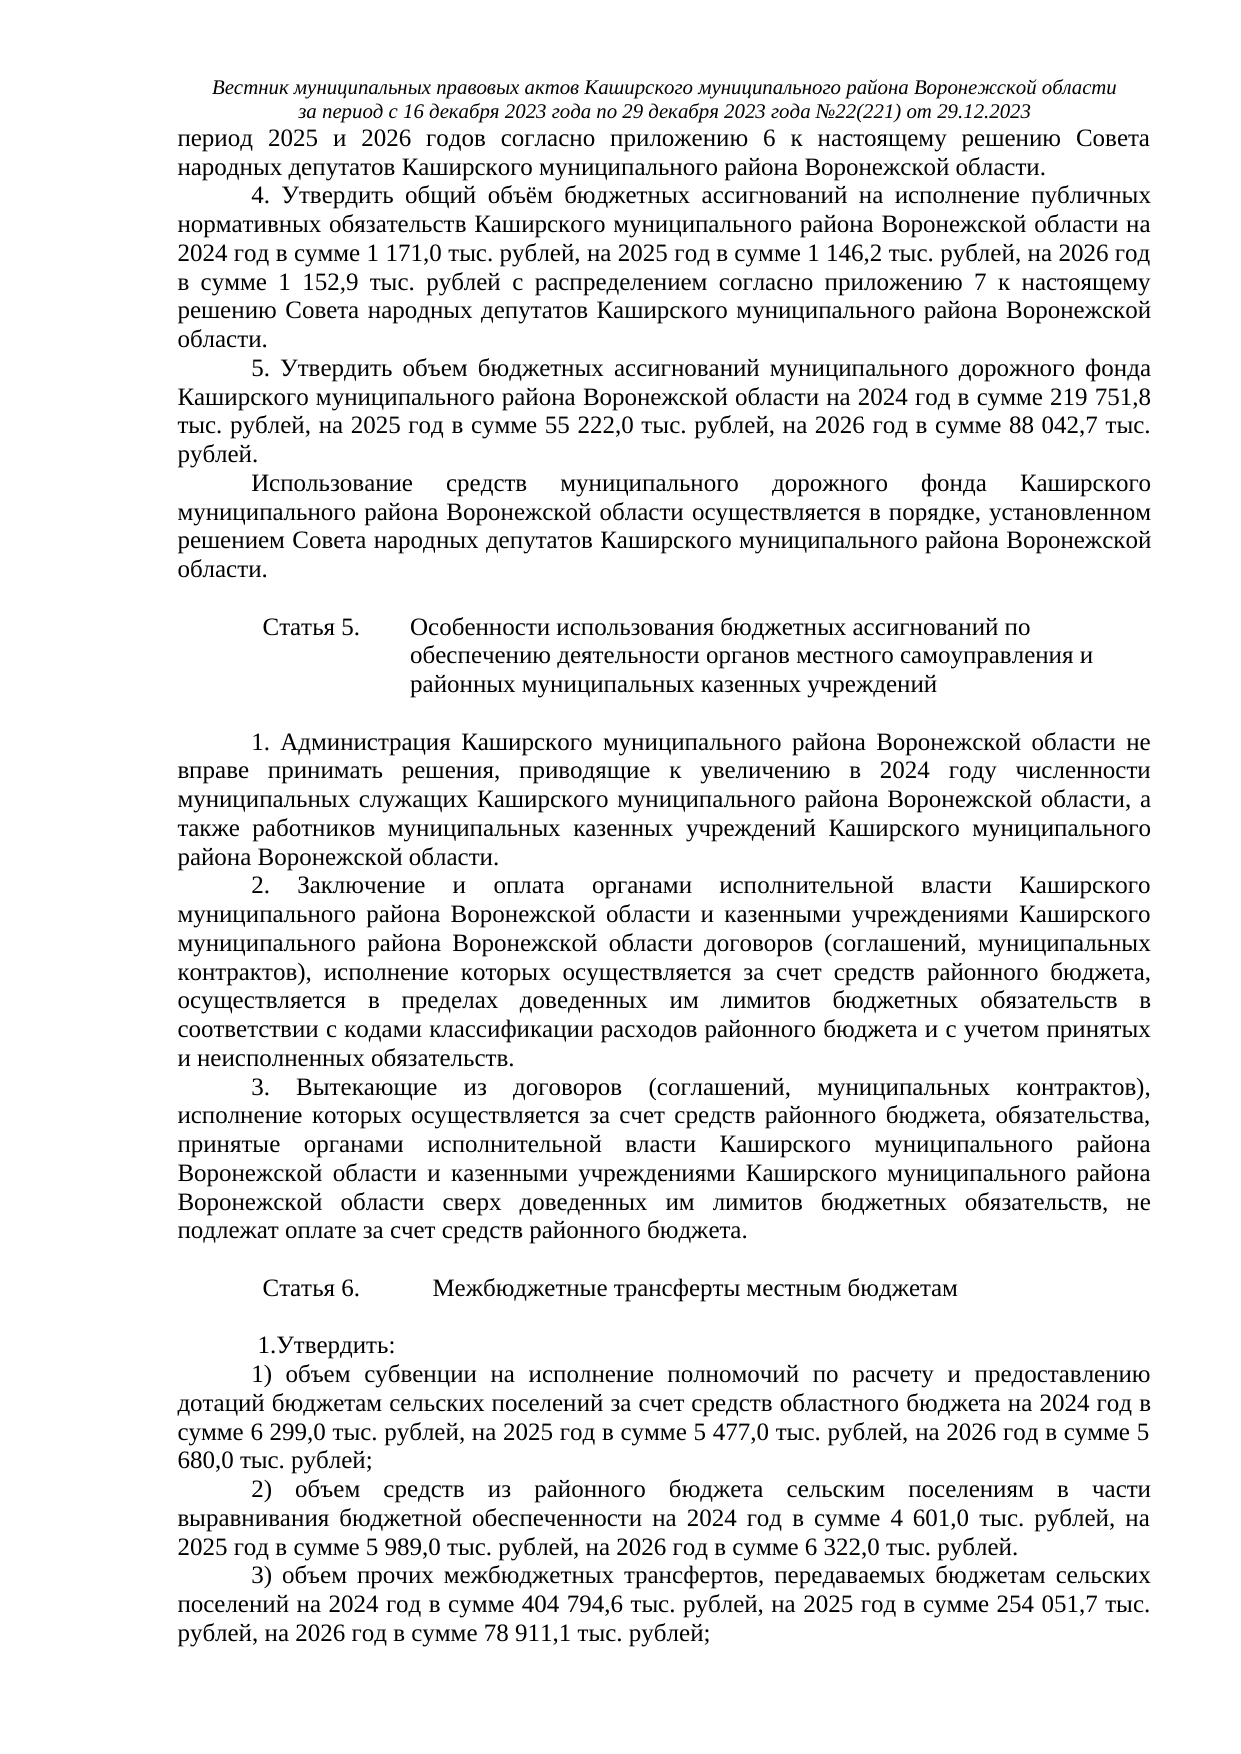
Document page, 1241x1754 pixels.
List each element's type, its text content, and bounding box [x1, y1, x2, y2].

table_header Статья 6. [177, 1273, 421, 1302]
table_header Межбюджетные трансферты местным бюджетам [421, 1273, 1152, 1302]
text 2. Заключение и оплата органами исполнительной власти Каширского муниципального района Воронежской области и казенными учреждениями Каширского муниципального района Воронежской области договоров (соглашений, муниципальных контрактов), исполнение которых осуществляется за счет средств районного бюджета, осуществляется в пределах доведенных им лимитов бюджетных обязательств в соответствии с кодами классификации расходов районного бюджета и с учетом принятых и неисполненных обязательств. [177, 871, 1152, 1072]
text 1.Утвердить: [177, 1331, 1152, 1359]
text 3) объем прочих межбюджетных трансфертов, передаваемых бюджетам сельских поселений на 2024 год в сумме 404 794,6 тыс. рублей, на 2025 год в сумме 254 051,7 тыс. рублей, на 2026 год в сумме 78 911,1 тыс. рублей; [177, 1561, 1152, 1647]
text 5. Утвердить объем бюджетных ассигнований муниципального дорожного фонда Каширского муниципального района Воронежской области на 2024 год в сумме 219 751,8 тыс. рублей, на 2025 год в сумме 55 222,0 тыс. рублей, на 2026 год в сумме 88 042,7 тыс. рублей. [177, 353, 1152, 468]
text 3. Вытекающие из договоров (соглашений, муниципальных контрактов), исполнение которых осуществляется за счет средств районного бюджета, обязательства, принятые органами исполнительной власти Каширского муниципального района Воронежской области и казенными учреждениями Каширского муниципального района Воронежской области сверх доведенных им лимитов бюджетных обязательств, не подлежат оплате за счет средств районного бюджета. [177, 1072, 1152, 1244]
text 1. Администрация Каширского муниципального района Воронежской области не вправе принимать решения, приводящие к увеличению в 2024 году численности муниципальных служащих Каширского муниципального района Воронежской области, а также работников муниципальных казенных учреждений Каширского муниципального района Воронежской области. [177, 727, 1152, 871]
table_header Особенности использования бюджетных ассигнований по обеспечению деятельности органов местного самоуправления и районных муниципальных казенных учреждений [399, 612, 1152, 698]
text 4. Утвердить общий объём бюджетных ассигнований на исполнение публичных нормативных обязательств Каширского муниципального района Воронежской области на 2024 год в сумме 1 171,0 тыс. рублей, на 2025 год в сумме 1 146,2 тыс. рублей, на 2026 год в сумме 1 152,9 тыс. рублей с распределением согласно приложению 7 к настоящему решению Совета народных депутатов Каширского муниципального района Воронежской области. [177, 181, 1152, 353]
text Использование средств муниципального дорожного фонда Каширского муниципального района Воронежской области осуществляется в порядке, установленном решением Совета народных депутатов Каширского муниципального района Воронежской области. [177, 468, 1152, 583]
text 1) объем субвенции на исполнение полномочий по расчету и предоставлению дотаций бюджетам сельских поселений за счет средств областного бюджета на 2024 год в сумме 6 299,0 тыс. рублей, на 2025 год в сумме 5 477,0 тыс. рублей, на 2026 год в сумме 5 680,0 тыс. рублей; [177, 1359, 1152, 1474]
table_header Статья 5. [177, 612, 399, 698]
text 2) объем средств из районного бюджета сельским поселениям в части выравнивания бюджетной обеспеченности на 2024 год в сумме 4 601,0 тыс. рублей, на 2025 год в сумме 5 989,0 тыс. рублей, на 2026 год в сумме 6 322,0 тыс. рублей. [177, 1474, 1152, 1561]
